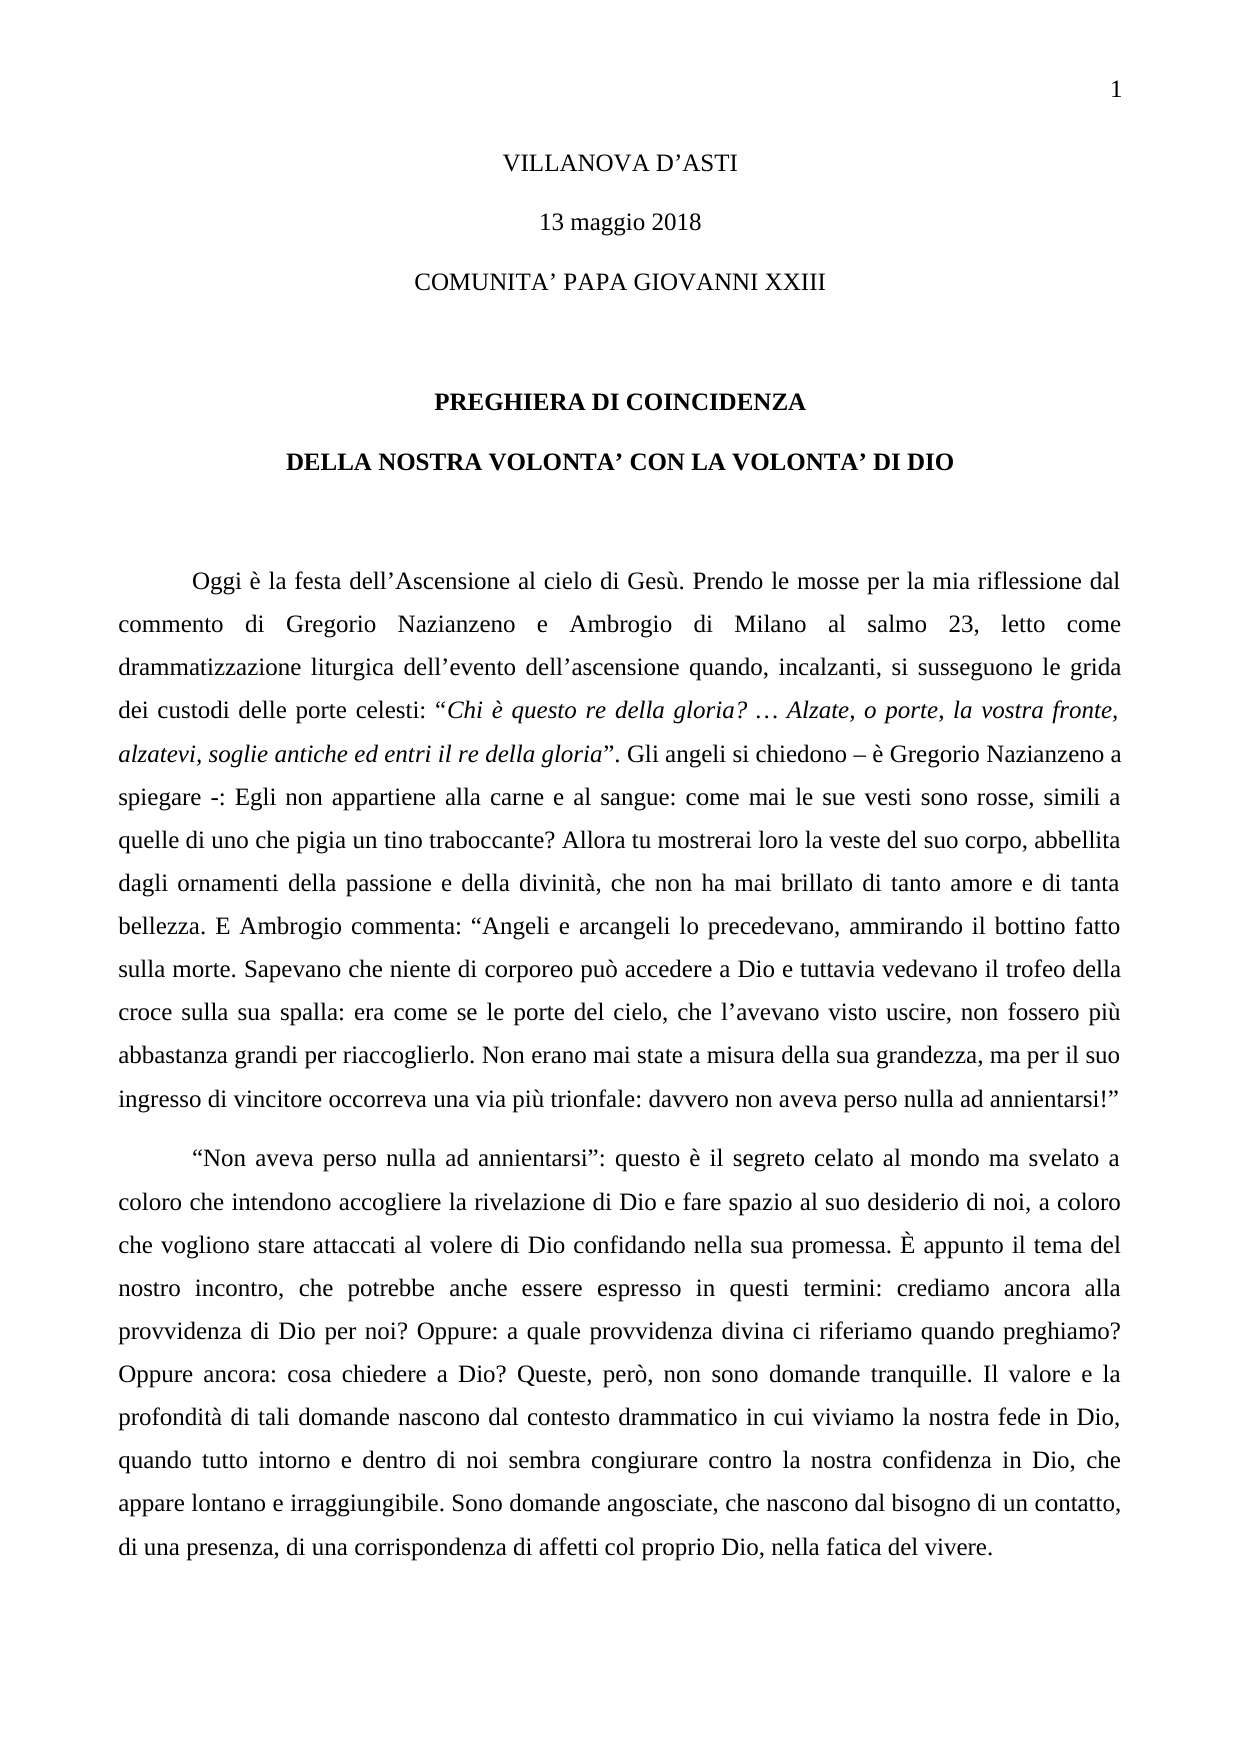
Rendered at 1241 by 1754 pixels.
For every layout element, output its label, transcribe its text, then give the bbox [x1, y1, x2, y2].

text PREGHIERA DI COINCIDENZA [118, 387, 1122, 416]
text VILLANOVA D’ASTI [118, 148, 1122, 176]
text Oggi è la festa dell’Ascensione al cielo di Gesù. Prendo le mosse per la mia riflessione dal commento di Gregorio Nazianzeno e Ambrogio di Milano al salmo 23, letto come drammatizzazione liturgica dell’evento dell’ascensione quando, incalzanti, si susseguono le grida dei custodi delle porte celesti: “Chi è questo re della gloria? … Alzate, o porte, la vostra fronte, alzatevi, soglie antiche ed entri il re della gloria”. Gli angeli si chiedono – è Gregorio Nazianzeno a spiegare -: Egli non appartiene alla carne e al sangue: come mai le sue vesti sono rosse, simili a quelle di uno che pigia un tino traboccante? Allora tu mostrerai loro la veste del suo corpo, abbellita dagli ornamenti della passione e della divinità, che non ha mai brillato di tanto amore e di tanta bellezza. E Ambrogio commenta: “Angeli e arcangeli lo precedevano, ammirando il bottino fatto sulla morte. Sapevano che niente di corporeo può accedere a Dio e tuttavia vedevano il trofeo della croce sulla sua spalla: era come se le porte del cielo, che l’avevano visto uscire, non fossero più abbastanza grandi per riaccoglierlo. Non erano mai state a misura della sua grandezza, ma per il suo ingresso di vincitore occorreva una via più trionfale: davvero non aveva perso nulla ad annientarsi!” [118, 566, 1122, 1112]
text DELLA NOSTRA VOLONTA’ CON LA VOLONTA’ DI DIO [118, 447, 1122, 475]
text COMUNITA’ PAPA GIOVANNI XXIII [118, 267, 1122, 296]
text “Non aveva perso nulla ad annientarsi”: questo è il segreto celato al mondo ma svelato a coloro che intendono accogliere la rivelazione di Dio e fare spazio al suo desiderio di noi, a coloro che vogliono stare attaccati al volere di Dio confidando nella sua promessa. È appunto il tema del nostro incontro, che potrebbe anche essere espresso in questi termini: crediamo ancora alla provvidenza di Dio per noi? Oppure: a quale provvidenza divina ci riferiamo quando preghiamo? Oppure ancora: cosa chiedere a Dio? Queste, però, non sono domande tranquille. Il valore e la profondità di tali domande nascono dal contesto drammatico in cui viviamo la nostra fede in Dio, quando tutto intorno e dentro di noi sembra congiurare contro la nostra confidenza in Dio, che appare lontano e irraggiungibile. Sono domande angosciate, che nascono dal bisogno di un contatto, di una presenza, di una corrispondenza di affetti col proprio Dio, nella fatica del vivere. [118, 1143, 1122, 1560]
text 13 maggio 2018 [118, 207, 1122, 236]
